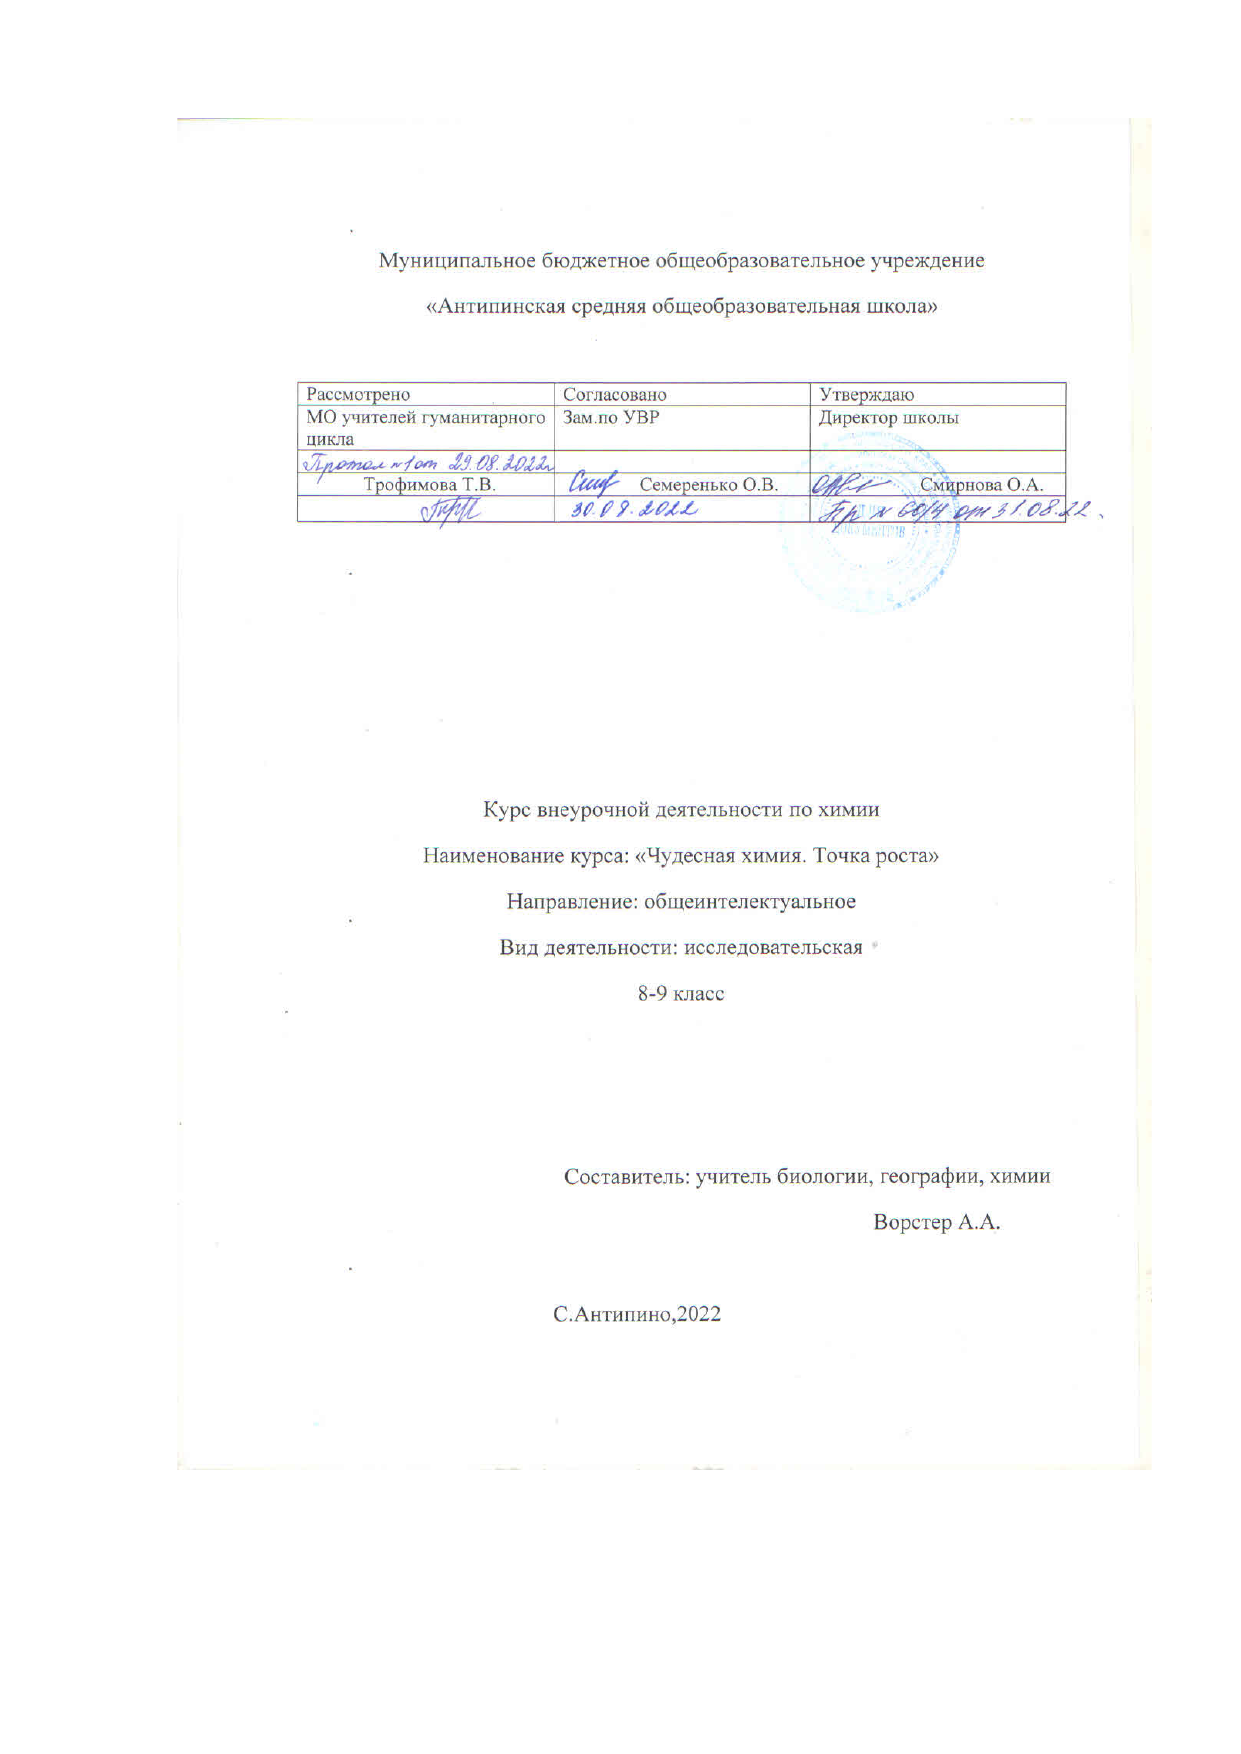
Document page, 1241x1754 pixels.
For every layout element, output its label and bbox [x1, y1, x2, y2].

picture [177, 118, 1152, 1470]
